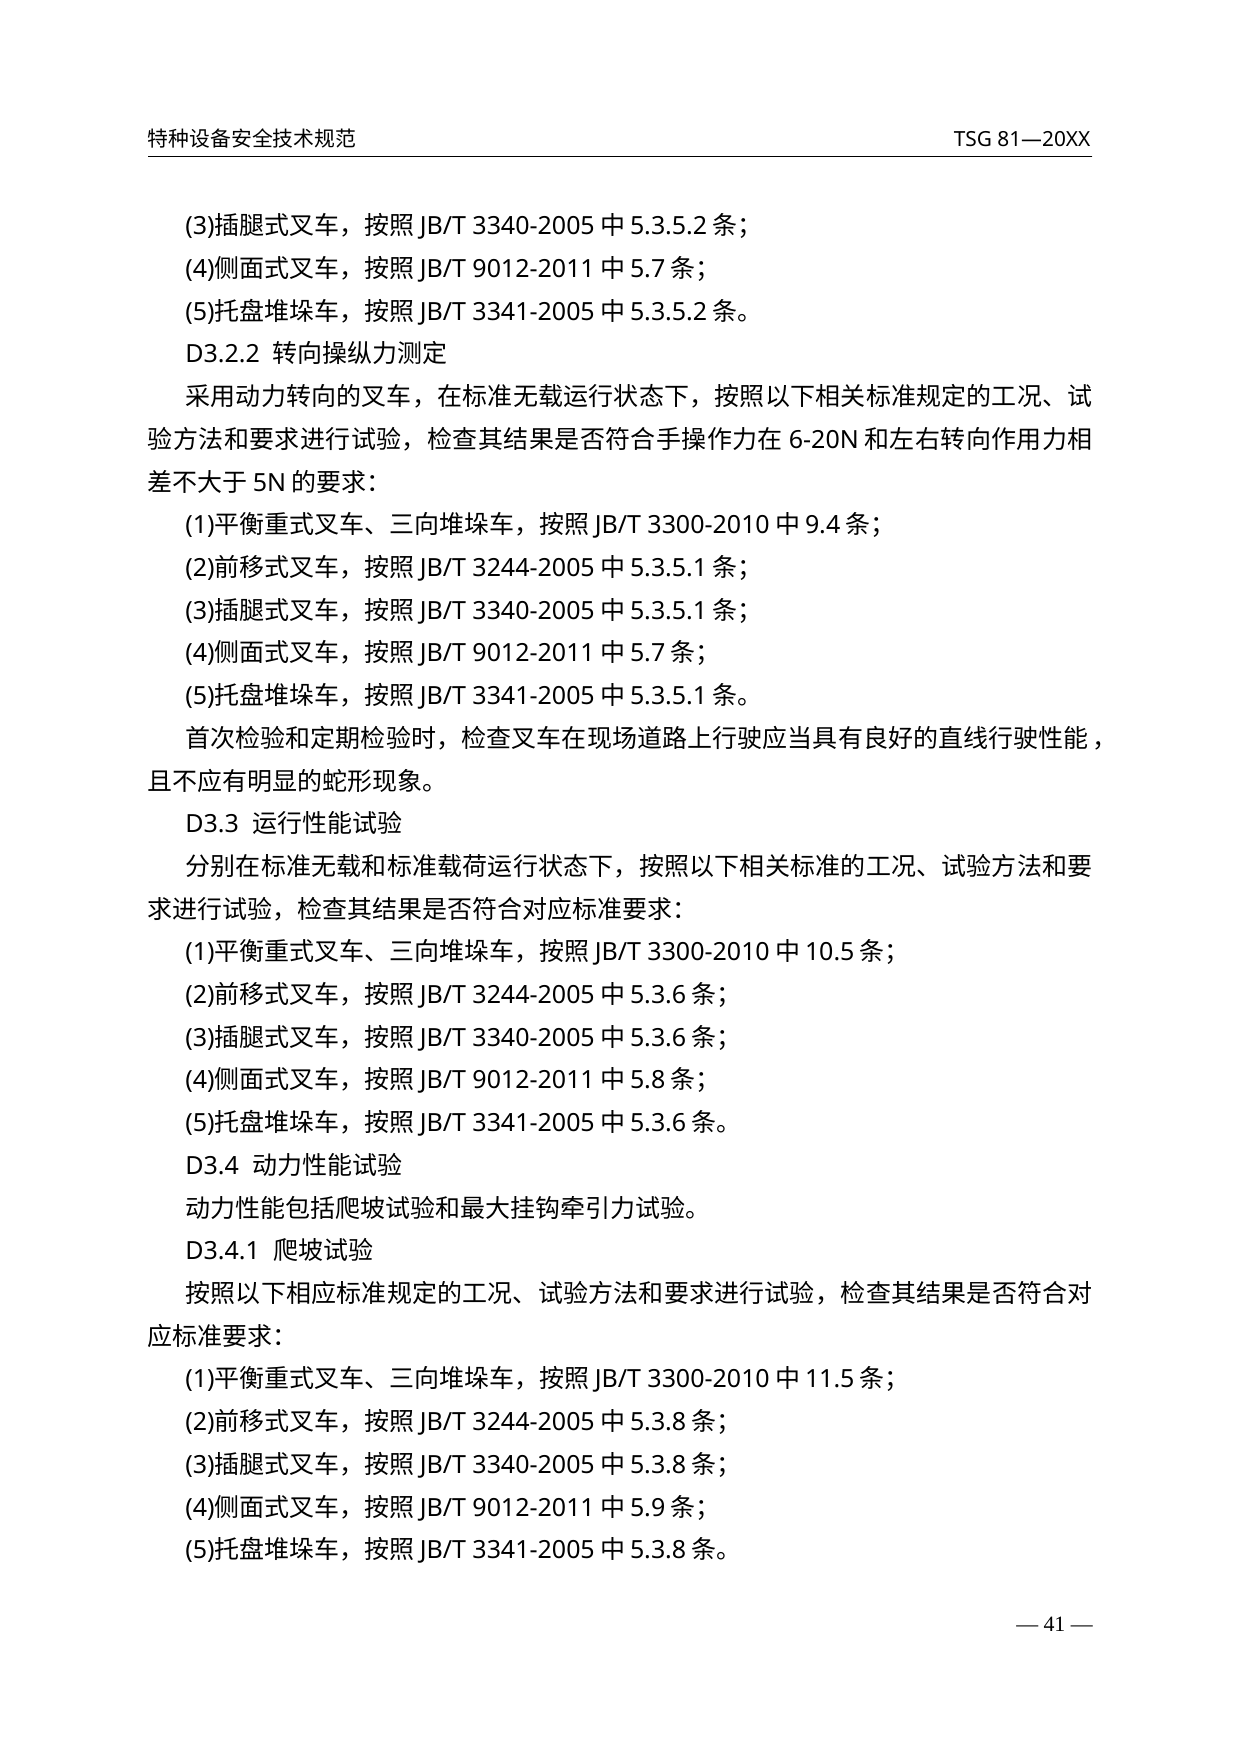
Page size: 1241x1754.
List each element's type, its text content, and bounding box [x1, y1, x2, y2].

text (1)平衡重式叉车、三向堆垛车，按照JB/T 3300-2010中10.5条； [148, 927, 1092, 969]
text (5)托盘堆垛车，按照JB/T 3341-2005中5.3.6条。 [148, 1097, 1092, 1140]
text D3.2.2 转向操纵力测定 [148, 329, 1092, 371]
text 采用动力转向的叉车，在标准无载运行状态下，按照以下相关标准规定的工况、试验方法和要求进行试验，检查其结果是否符合手操作力在6-20N和左右转向作用力相差不大于5N的要求： [148, 371, 1092, 499]
text (3)插腿式叉车，按照JB/T 3340-2005中5.3.6条； [148, 1012, 1092, 1055]
text (4)侧面式叉车，按照JB/T 9012-2011中5.8条； [148, 1055, 1092, 1097]
text (3)插腿式叉车，按照JB/T 3340-2005中5.3.5.2条； [148, 201, 1092, 243]
text 动力性能包括爬坡试验和最大挂钩牵引力试验。 [148, 1183, 1092, 1226]
text 首次检验和定期检验时，检查叉车在现场道路上行驶应当具有良好的直线行驶性能，且不应有明显的蛇形现象。 [148, 713, 1092, 798]
text 分别在标准无载和标准载荷运行状态下，按照以下相关标准的工况、试验方法和要求进行试验，检查其结果是否符合对应标准要求： [148, 841, 1092, 927]
text (1)平衡重式叉车、三向堆垛车，按照JB/T 3300-2010中9.4条； [148, 499, 1092, 542]
text (2)前移式叉车，按照JB/T 3244-2005中5.3.8条； [148, 1396, 1092, 1439]
text (3)插腿式叉车，按照JB/T 3340-2005中5.3.8条； [148, 1439, 1092, 1482]
text (2)前移式叉车，按照JB/T 3244-2005中5.3.5.1条； [148, 542, 1092, 585]
text (4)侧面式叉车，按照JB/T 9012-2011中5.7条； [148, 628, 1092, 670]
text (3)插腿式叉车，按照JB/T 3340-2005中5.3.5.1条； [148, 585, 1092, 628]
text D3.3 运行性能试验 [148, 798, 1092, 841]
text (5)托盘堆垛车，按照JB/T 3341-2005中5.3.5.2条。 [148, 286, 1092, 329]
text (5)托盘堆垛车，按照JB/T 3341-2005中5.3.5.1条。 [148, 670, 1092, 713]
text (1)平衡重式叉车、三向堆垛车，按照JB/T 3300-2010中11.5条； [148, 1354, 1092, 1396]
text (5)托盘堆垛车，按照JB/T 3341-2005中5.3.8条。 [148, 1524, 1092, 1567]
text 按照以下相应标准规定的工况、试验方法和要求进行试验，检查其结果是否符合对应标准要求： [148, 1268, 1092, 1354]
text (4)侧面式叉车，按照JB/T 9012-2011中5.9条； [148, 1482, 1092, 1524]
text D3.4 动力性能试验 [148, 1140, 1092, 1183]
text D3.4.1 爬坡试验 [148, 1226, 1092, 1268]
text (2)前移式叉车，按照JB/T 3244-2005中5.3.6条； [148, 969, 1092, 1012]
text (4)侧面式叉车，按照JB/T 9012-2011中5.7条； [148, 243, 1092, 286]
